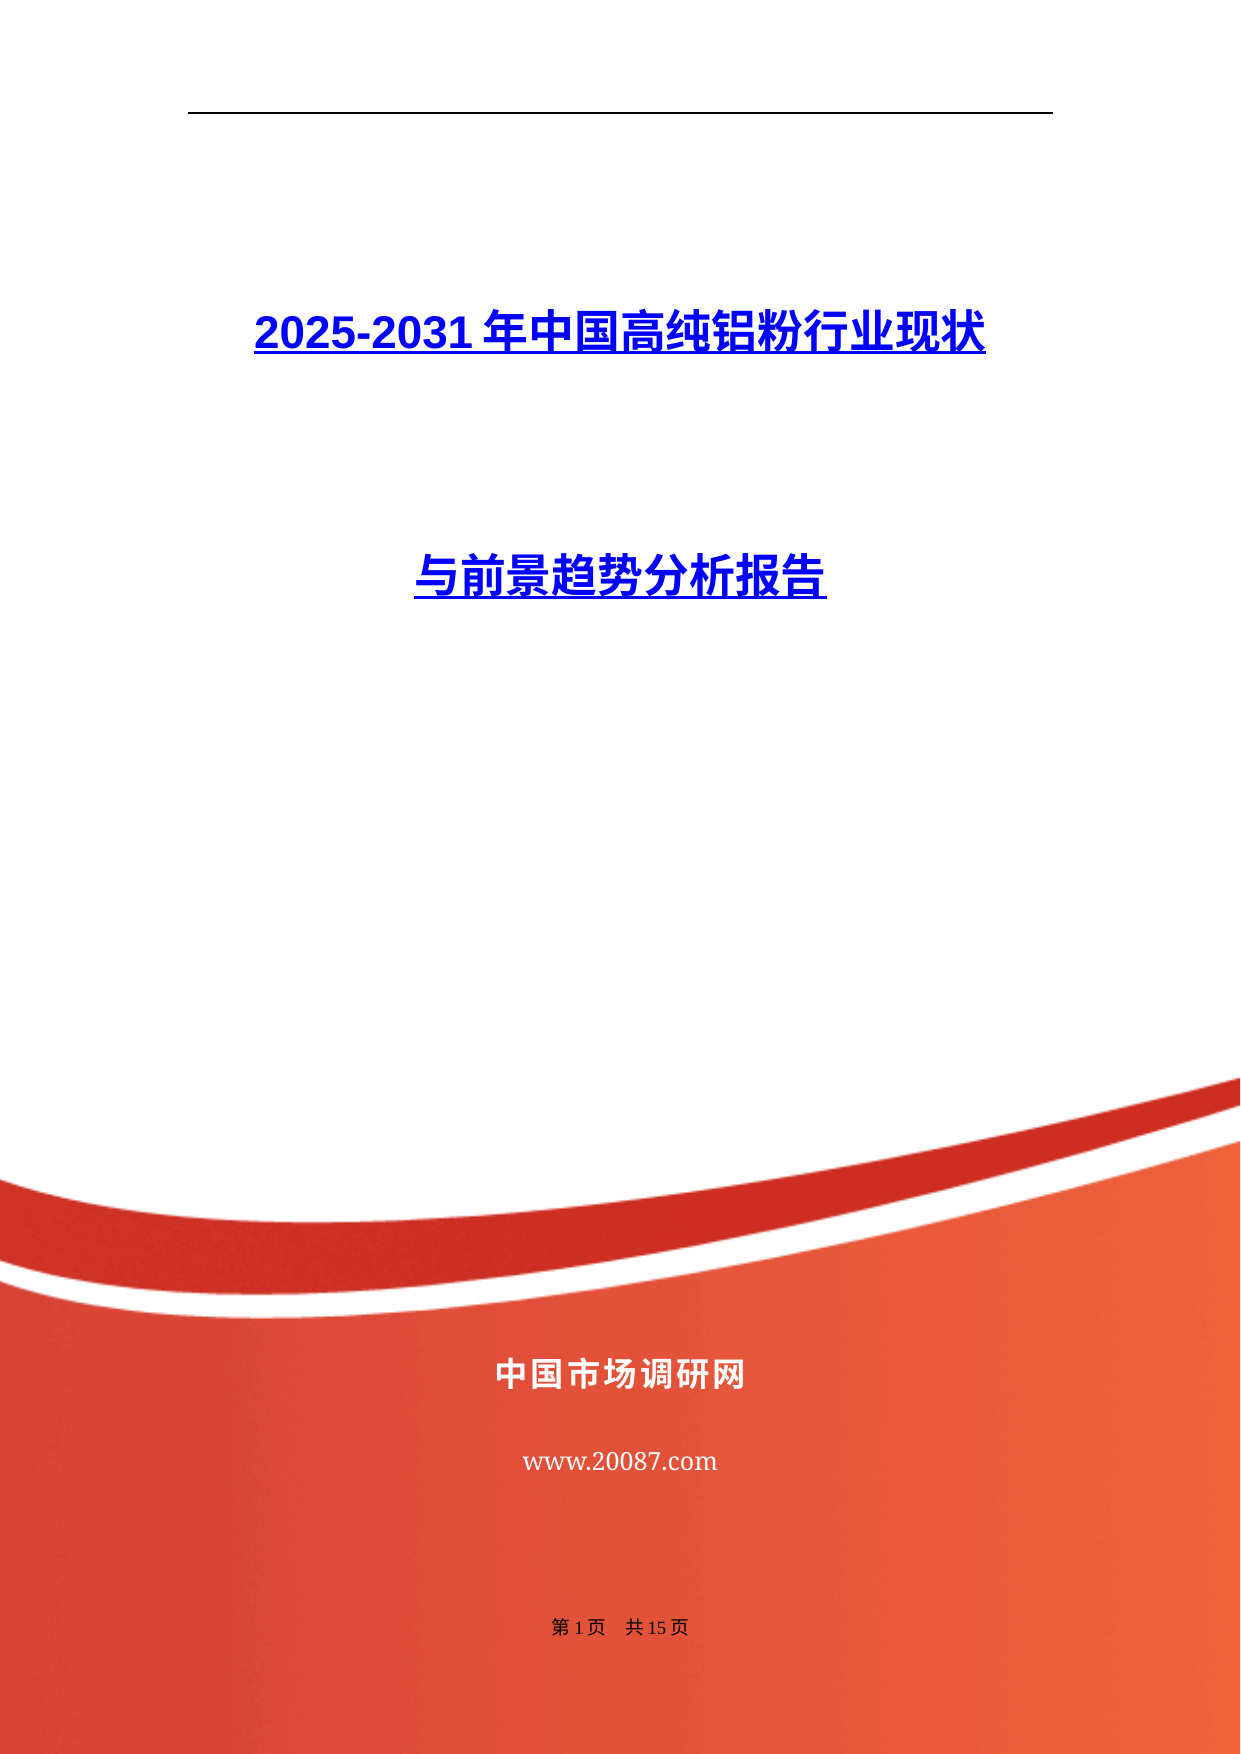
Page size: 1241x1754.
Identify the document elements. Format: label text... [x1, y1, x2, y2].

text www.20087.com [187, 1428, 1053, 1493]
subtitle 中国市场调研网 [187, 1339, 1053, 1404]
picture [0, 1006, 1241, 1754]
table_header 2025-2031年中国高纯铝粉行业现状与前景趋势分析报告 [188, 207, 1053, 773]
